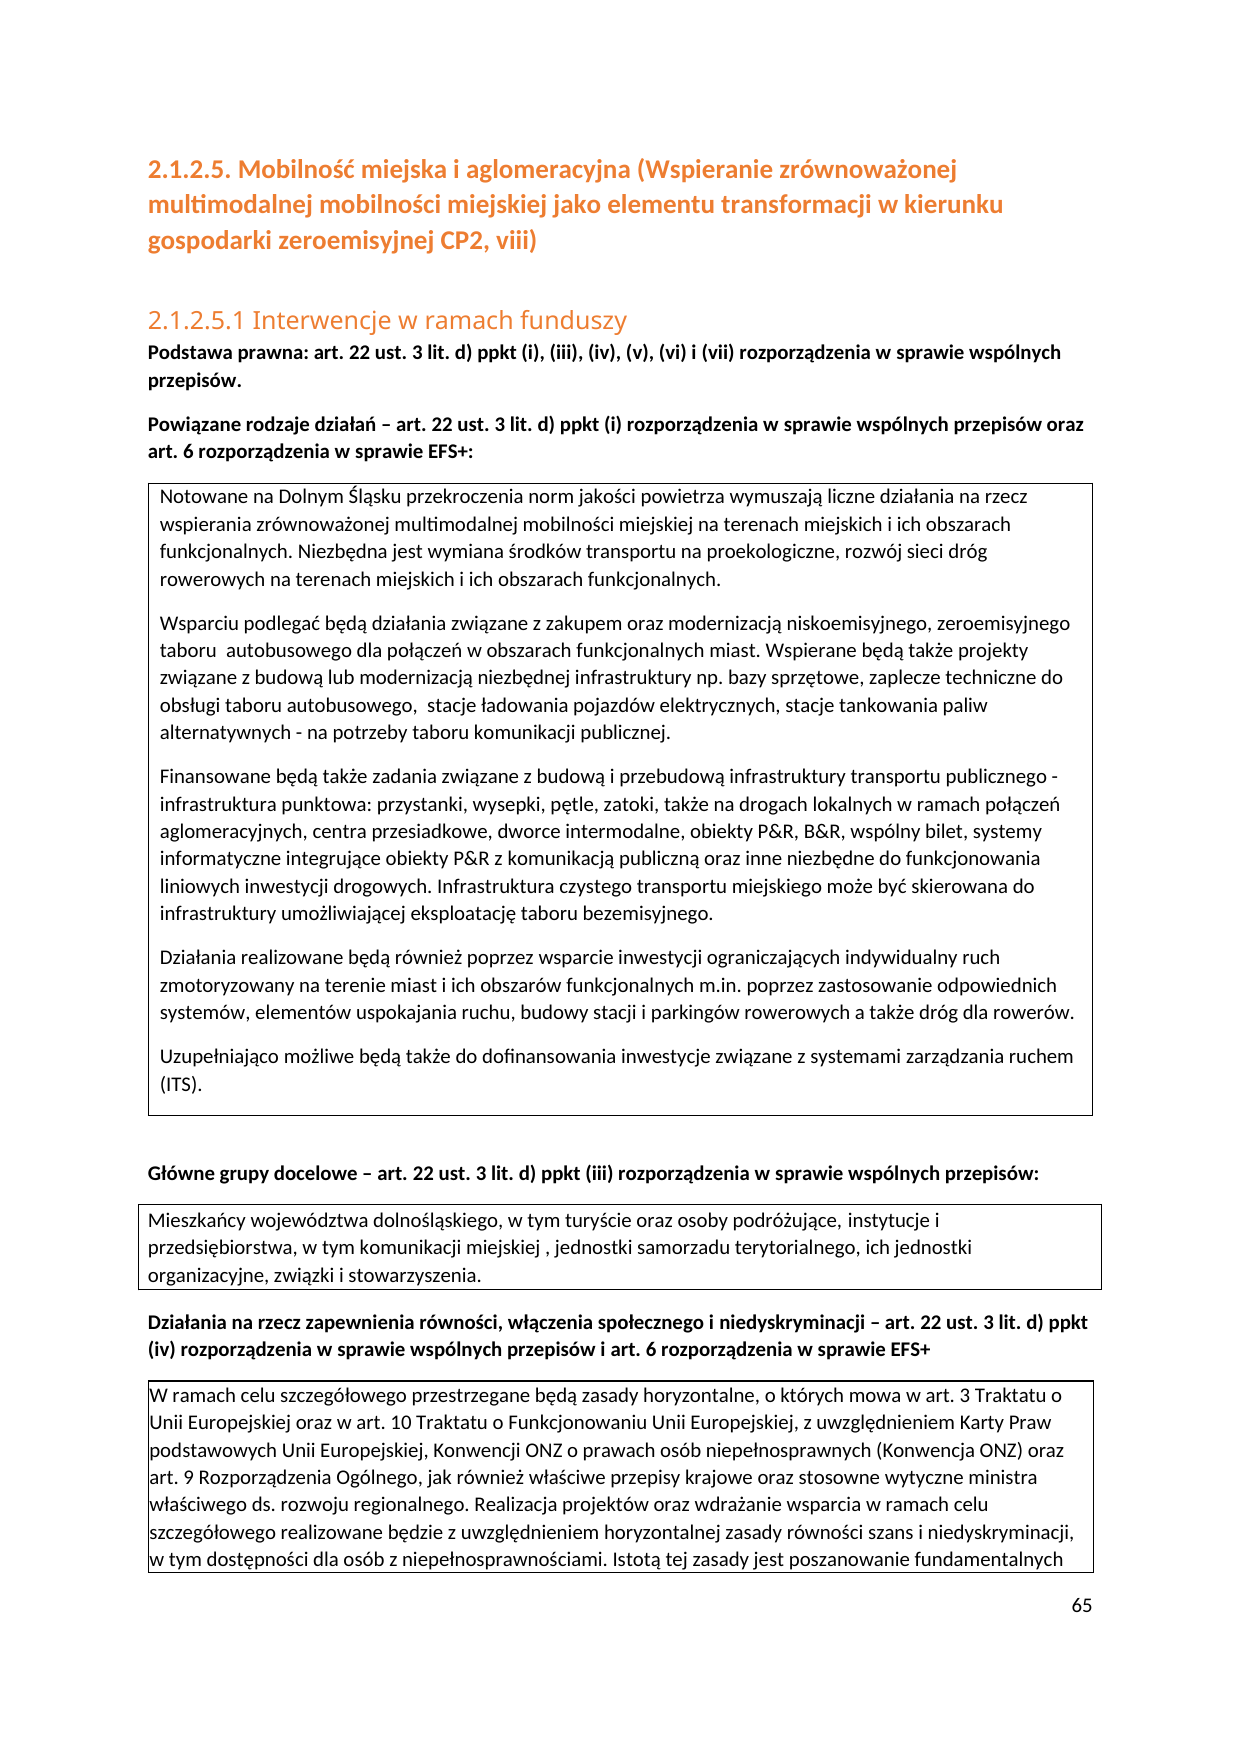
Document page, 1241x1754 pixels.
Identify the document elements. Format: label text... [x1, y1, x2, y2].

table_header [149, 1382, 1093, 1572]
subtitle 2.1.2.5. Mobilność miejska i aglomeracyjna (Wspieranie zrównoważonej multimodalnej mobilności miejskiej jako elementu transformacji w kierunku gospodarki zeroemisyjnej CP2, viii) [148, 152, 1092, 256]
subtitle 2.1.2.5.1 Interwencje w ramach funduszy [148, 303, 1092, 337]
text Główne grupy docelowe – art. 22 ust. 3 lit. d) ppkt (iii) rozporządzenia w sprawie wspólnych przepisów: [148, 1160, 1092, 1185]
text Działania na rzecz zapewnienia równości, włączenia społecznego i niedyskryminacji – art. 22 ust. 3 lit. d) ppkt (iv) rozporządzenia w sprawie wspólnych przepisów i art. 6 rozporządzenia w sprawie EFS+ [148, 1309, 1092, 1362]
text Mieszkańcy województwa dolnośląskiego, w tym turyście oraz osoby podróżujące, instytucje i przedsiębiorstwa, w tym komunikacji miejskiej , jednostki samorzadu terytorialnego, ich jednostki organizacyjne, związki i stowarzyszenia. [139, 1205, 1101, 1289]
text Powiązane rodzaje działań – art. 22 ust. 3 lit. d) ppkt (i) rozporządzenia w sprawie wspólnych przepisów oraz art. 6 rozporządzenia w sprawie EFS+: [148, 411, 1092, 464]
table_header Notowane na Dolnym Śląsku przekroczenia norm jakości powietrza wymuszają liczne działania na rzecz wspierania zrównoważonej multimodalnej mobilności miejskiej na terenach miejskich i ich obszarach funkcjonalnych. Niezbędna jest wymiana środków transportu na proekologiczne, rozwój sieci dróg rowerowych na terenach miejskich i ich obszarach funkcjonalnych. Wsparciu podlegać będą działania związane z zakupem oraz modernizacją niskoemisyjnego, zeroemisyjnego taboru autobusowego dla połączeń w obszarach funkcjonalnych miast. Wspierane będą także projekty związane z budową lub modernizacją niezbędnej infrastruktury np. bazy sprzętowe, zaplecze techniczne do obsługi taboru autobusowego, stacje ładowania pojazdów elektrycznych, stacje tankowania paliw alternatywnych - na potrzeby taboru komunikacji publicznej. Finansowane będą także zadania związane z budową i przebudową infrastruktury transportu publicznego - infrastruktura punktowa: przystanki, wysepki, pętle, zatoki, także na drogach lokalnych w ramach połączeń aglomeracyjnych, centra przesiadkowe, dworce intermodalne, obiekty P&R, B&R, wspólny bilet, systemy informatyczne integrujące obiekty P&R z komunikacją publiczną oraz inne niezbędne do funkcjonowania liniowych inwestycji drogowych. Infrastruktura czystego transportu miejskiego może być skierowana do infrastruktury umożliwiającej eksploatację taboru bezemisyjnego. Działania realizowane będą również poprzez wsparcie inwestycji ograniczających indywidualny ruch zmotoryzowany na terenie miast i ich obszarów funkcjonalnych m.in. poprzez zastosowanie odpowiednich systemów, elementów uspokajania ruchu, budowy stacji i parkingów rowerowych a także dróg dla rowerów. Uzupełniająco możliwe będą także do dofinansowania inwestycje związane z systemami zarządzania ruchem (ITS). [149, 484, 1092, 1115]
text Podstawa prawna: art. 22 ust. 3 lit. d) ppkt (i), (iii), (iv), (v), (vi) i (vii) rozporządzenia w sprawie wspólnych przepisów. [148, 339, 1092, 392]
